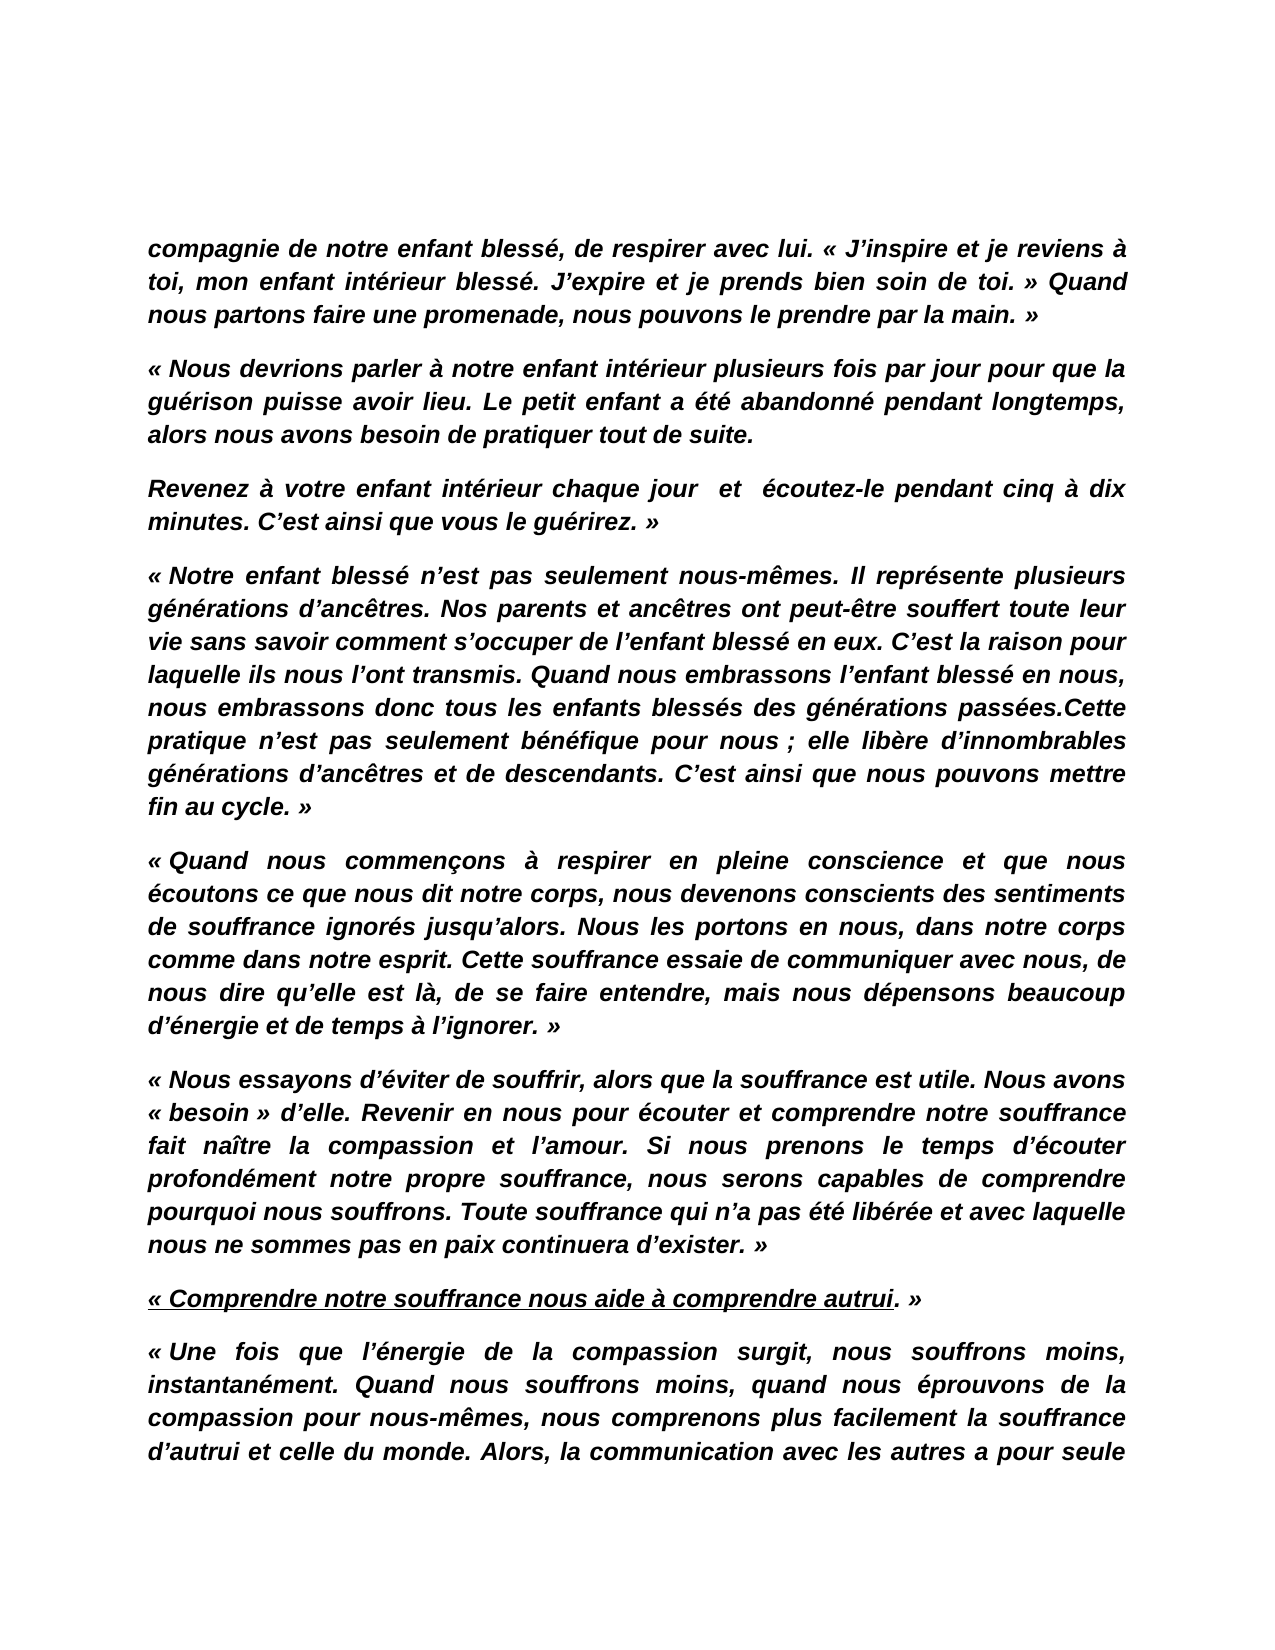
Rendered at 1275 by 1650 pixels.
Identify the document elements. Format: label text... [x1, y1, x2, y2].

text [148, 1337, 1127, 1465]
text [148, 234, 1127, 329]
text « Quand nous commençons à respirer en pleine conscience et que nous écoutons ce que nous dit notre corps, nous devenons conscients des sentiments de souffrance ignorés jusqu’alors. Nous les portons en nous, dans notre corps comme dans notre esprit. Cette souffrance essaie de communiquer avec nous, de nous dire qu’elle est là, de se faire entendre, mais nous dépensons beaucoup d’énergie et de temps à l’ignorer. » [148, 846, 1127, 1039]
text « Comprendre notre souffrance nous aide à comprendre autrui. » [148, 1283, 1127, 1312]
text « Notre enfant blessé n’est pas seulement nous-mêmes. Il représente plusieurs générations d’ancêtres. Nos parents et ancêtres ont peut-être souffert toute leur vie sans savoir comment s’occuper de l’enfant blessé en eux. C’est la raison pour laquelle ils nous l’ont transmis. Quand nous embrassons l’enfant blessé en nous, nous embrassons donc tous les enfants blessés des générations passées.Cette pratique n’est pas seulement bénéfique pour nous ; elle libère d’innombrables générations d’ancêtres et de descendants. C’est ainsi que nous pouvons mettre fin au cycle. » [148, 561, 1127, 821]
text « Nous devrions parler à notre enfant intérieur plusieurs fois par jour pour que la guérison puisse avoir lieu. Le petit enfant a été abandonné pendant longtemps, alors nous avons besoin de pratiquer tout de suite. [148, 354, 1127, 449]
text « Nous essayons d’éviter de souffrir, alors que la souffrance est utile. Nous avons « besoin » d’elle. Revenir en nous pour écouter et comprendre notre souffrance fait naître la compassion et l’amour. Si nous prenons le temps d’écouter profondément notre propre souffrance, nous serons capables de comprendre pourquoi nous souffrons. Toute souffrance qui n’a pas été libérée et avec laquelle nous ne sommes pas en paix continuera d’exister. » [148, 1064, 1127, 1258]
text Revenez à votre enfant intérieur chaque jour et écoutez-le pendant cinq à dix minutes. C’est ainsi que vous le guérirez. » [148, 474, 1127, 536]
